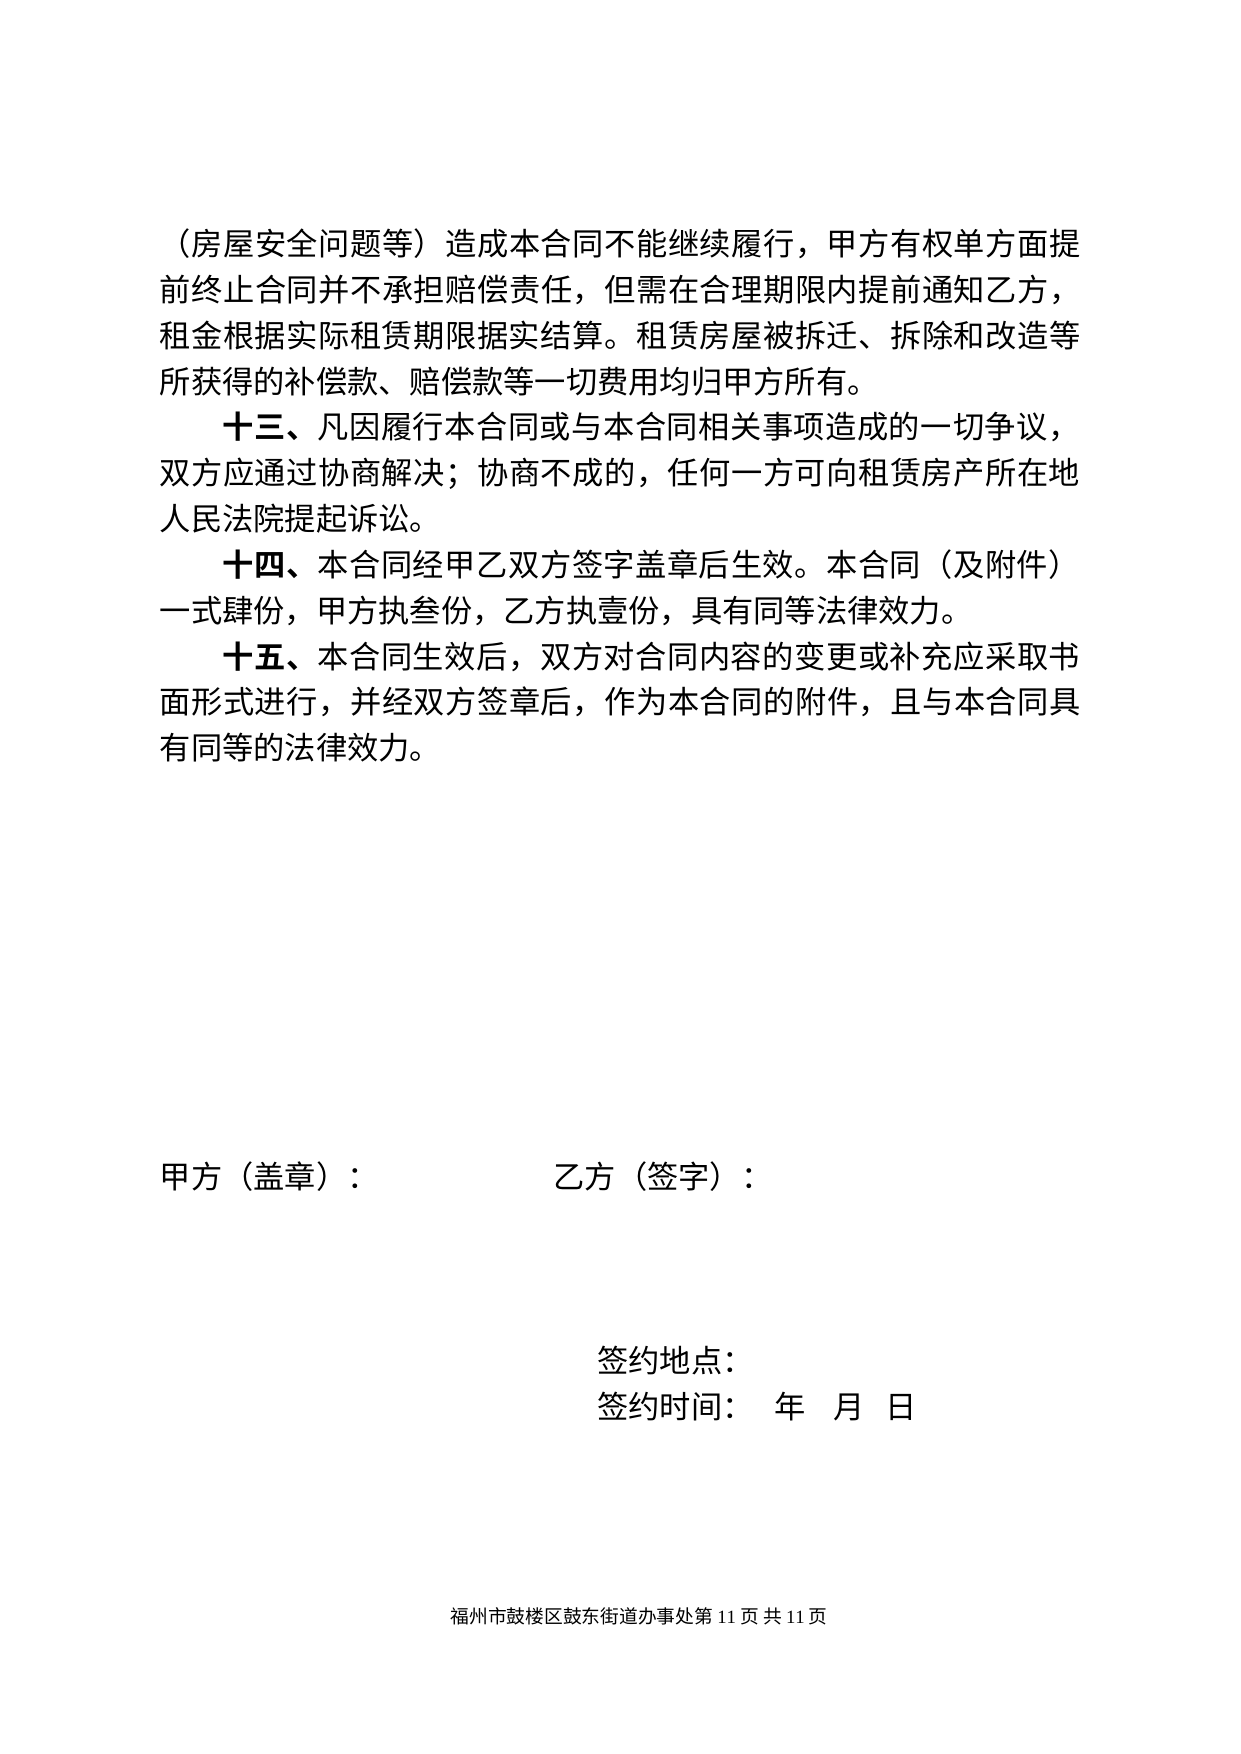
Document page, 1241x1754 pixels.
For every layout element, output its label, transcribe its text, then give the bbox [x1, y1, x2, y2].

text 十四、本合同经甲乙双方签字盖章后生效。本合同（及附件）一式肆份，甲方执叁份，乙方执壹份，具有同等法律效力。 [159, 540, 1081, 631]
text 十三、凡因履行本合同或与本合同相关事项造成的一切争议，双方应通过协商解决；协商不成的，任何一方可向租赁房产所在地人民法院提起诉讼。 [159, 402, 1081, 540]
text 十五、本合同生效后，双方对合同内容的变更或补充应采取书面形式进行，并经双方签章后，作为本合同的附件，且与本合同具有同等的法律效力。 [159, 631, 1081, 769]
text 甲方（盖章）： 乙方（签字）： [159, 1152, 1081, 1198]
text 签约时间： 年 月 日 [159, 1381, 1081, 1427]
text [159, 219, 1081, 402]
text 签约地点： [159, 1336, 1014, 1381]
